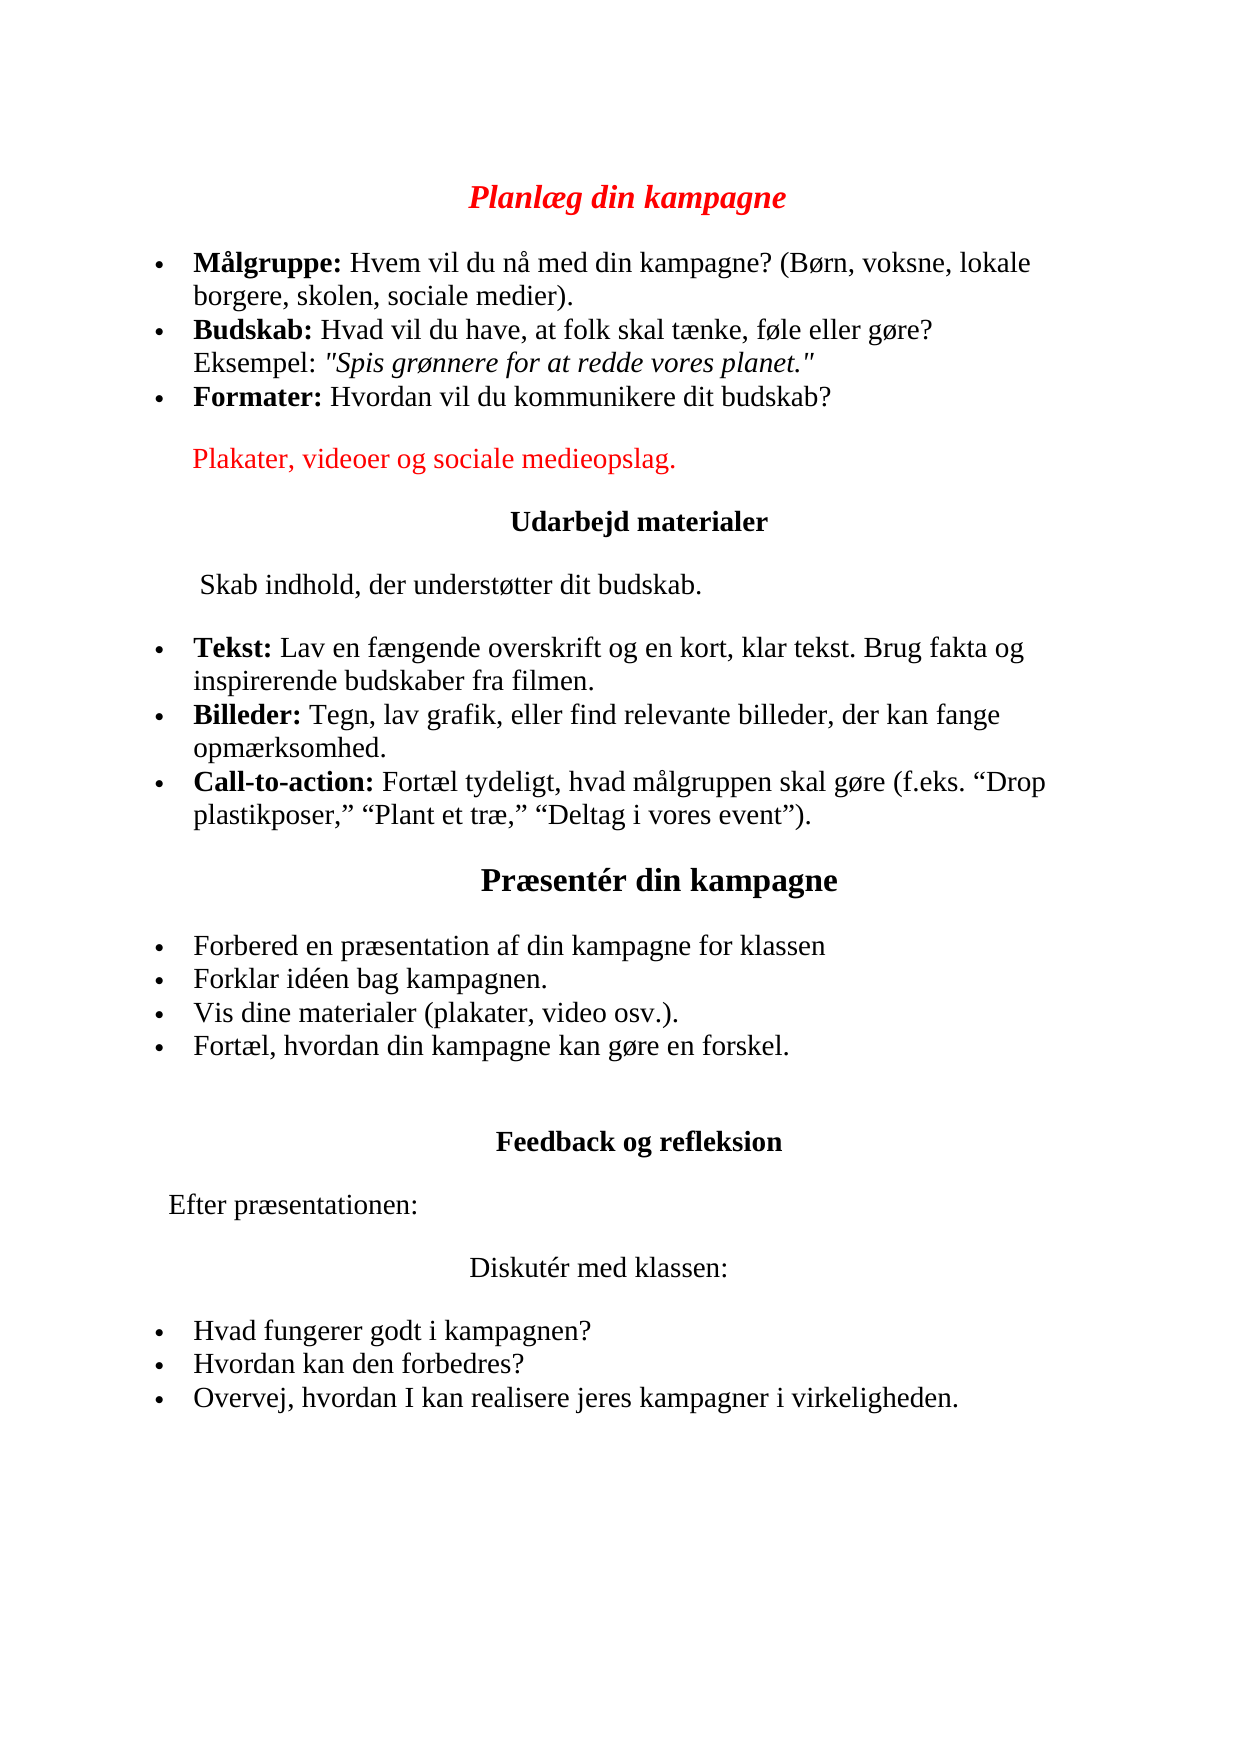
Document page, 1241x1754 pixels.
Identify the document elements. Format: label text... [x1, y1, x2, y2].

text Præsentér din kampagne [118, 860, 1122, 898]
text Planlæg din kampagne [118, 177, 1122, 216]
list Call-to-action: Fortæl tydeligt, hvad målgruppen skal gøre (f.eks. “Drop plastikposer,” “Plant et træ,” “Deltag i vores event”). [156, 764, 1122, 831]
text Udarbejd materialer [156, 504, 1122, 538]
list Tekst: Lav en fængende overskrift og en kort, klar tekst. Brug fakta og inspirerende budskaber fra filmen. [156, 630, 1122, 697]
text Feedback og refleksion [156, 1124, 1122, 1158]
text Diskutér med klassen: [156, 1250, 1122, 1283]
list Målgruppe: Hvem vil du nå med din kampagne? (Børn, voksne, lokale borgere, skolen, sociale medier). [156, 245, 1122, 312]
list Fortæl, hvordan din kampagne kan gøre en forskel. [156, 1028, 1122, 1062]
text Skab indhold, der understøtter dit budskab. [156, 567, 1122, 601]
list Forklar idéen bag kampagnen. [156, 961, 1122, 995]
list Vis dine materialer (plakater, video osv.). [156, 995, 1122, 1028]
list Hvad fungerer godt i kampagnen? [156, 1313, 1122, 1346]
list Billeder: Tegn, lav grafik, eller find relevante billeder, der kan fange opmærksomhed. [156, 697, 1122, 764]
list Budskab: Hvad vil du have, at folk skal tænke, føle eller gøre? Eksempel: "Spis grønnere for at redde vores planet." [156, 312, 1122, 379]
list Forbered en præsentation af din kampagne for klassen [156, 928, 1122, 961]
text Plakater, videoer og sociale medieopslag. [156, 442, 1122, 475]
text Efter præsentationen: [118, 1187, 1122, 1221]
list Hvordan kan den forbedres? [156, 1346, 1122, 1380]
list Formater: Hvordan vil du kommunikere dit budskab? [156, 379, 1122, 412]
list Overvej, hvordan I kan realisere jeres kampagner i virkeligheden. [156, 1380, 1122, 1413]
